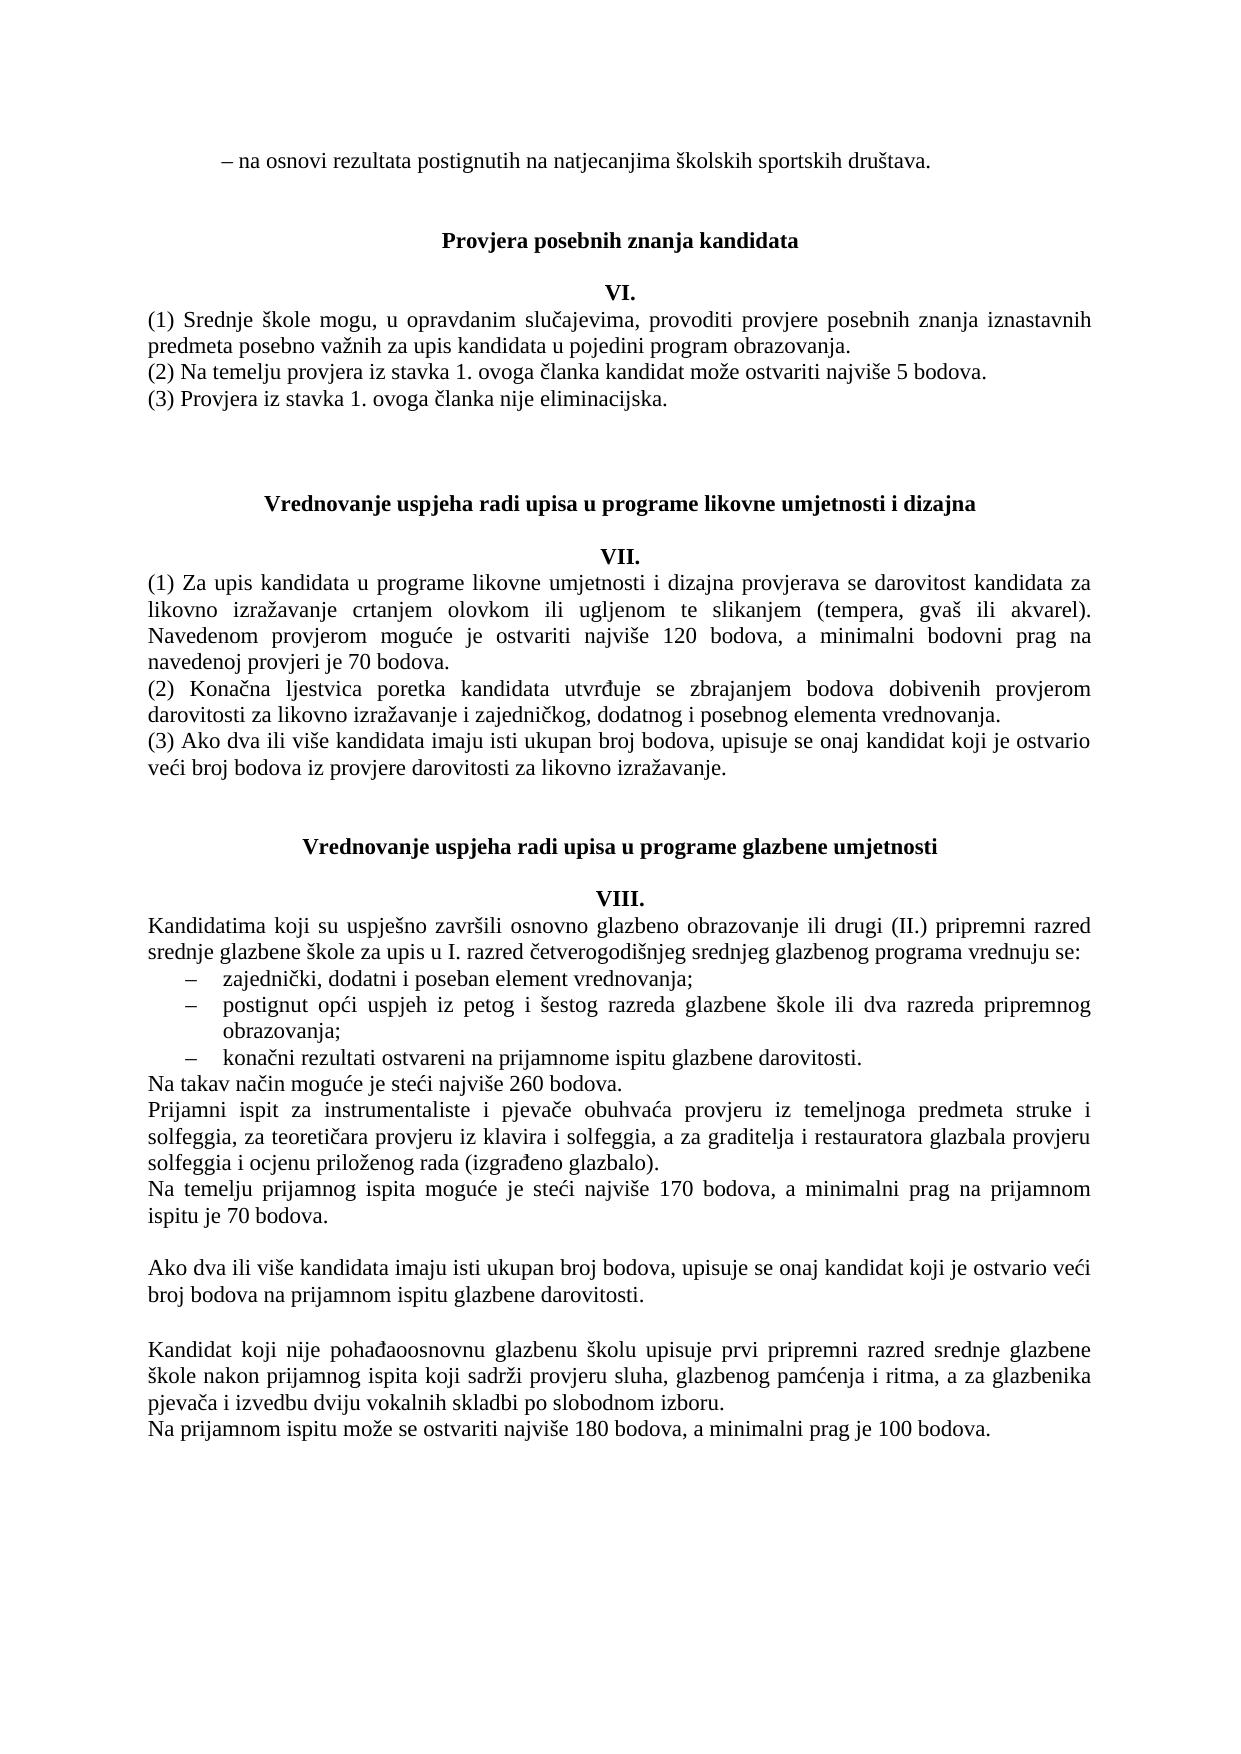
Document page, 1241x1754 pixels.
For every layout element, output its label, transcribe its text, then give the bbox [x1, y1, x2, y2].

text Provjera posebnih znanja kandidata [148, 227, 1093, 253]
text Na takav način moguće je steći najviše 260 bodova. [148, 1070, 1093, 1096]
text VIII. [148, 886, 1093, 912]
text Kandidat koji nije pohađaoosnovnu glazbenu školu upisuje prvi pripremni razred srednje glazbene škole nakon prijamnog ispita koji sadrži provjeru sluha, glazbenog pamćenja i ritma, a za glazbenika pjevača i izvedbu dviju vokalnih skladbi po slobodnom izboru. [148, 1336, 1093, 1415]
text Na prijamnom ispitu može se ostvariti najviše 180 bodova, a minimalni prag je 100 bodova. [148, 1415, 1093, 1441]
text (3) Ako dva ili više kandidata imaju isti ukupan broj bodova, upisuje se onaj kandidat koji je ostvario veći broj bodova iz provjere darovitosti za likovno izražavanje. [148, 727, 1093, 780]
text Prijamni ispit za instrumentaliste i pjevače obuhvaća provjeru iz temeljnoga predmeta struke i solfeggia, za teoretičara provjeru iz klavira i solfeggia, a za graditelja i restauratora glazbala provjeru solfeggia i ocjenu priloženog rada (izgrađeno glazbalo). [148, 1096, 1093, 1175]
text VII. [148, 543, 1093, 569]
text (2) Konačna ljestvica poretka kandidata utvrđuje se zbrajanjem bodova dobivenih provjerom darovitosti za likovno izražavanje i zajedničkog, dodatnog i posebnog elementa vrednovanja. [148, 675, 1093, 727]
text (2) Na temelju provjera iz stavka 1. ovoga članka kandidat može ostvariti najviše 5 bodova. [148, 358, 1093, 385]
text Na temelju prijamnog ispita moguće je steći najviše 170 bodova, a minimalni prag na prijamnom ispitu je 70 bodova. [148, 1175, 1093, 1228]
text Kandidatima koji su uspješno završili osnovno glazbeno obrazovanje ili drugi (II.) pripremni razred srednje glazbene škole za upis u I. razred četverogodišnjeg srednjeg glazbenog programa vrednuju se: [148, 912, 1093, 964]
text (1) Za upis kandidata u programe likovne umjetnosti i dizajna provjerava se darovitost kandidata za likovno izražavanje crtanjem olovkom ili ugljenom te slikanjem (tempera, gvaš ili akvarel). Navedenom provjerom moguće je ostvariti najviše 120 bodova, a minimalni bodovni prag na navedenoj provjeri je 70 bodova. [148, 569, 1093, 675]
text Ako dva ili više kandidata imaju isti ukupan broj bodova, upisuje se onaj kandidat koji je ostvario veći broj bodova na prijamnom ispitu glazbene darovitosti. [148, 1254, 1093, 1307]
list postignut opći uspjeh iz petog i šestog razreda glazbene škole ili dva razreda pripremnog obrazovanja; [185, 991, 1093, 1044]
text Vrednovanje uspjeha radi upisa u programe glazbene umjetnosti [148, 833, 1093, 859]
text – na osnovi rezultata postignutih na natjecanjima školskih sportskih društava. [221, 148, 1093, 174]
list konačni rezultati ostvareni na prijamnome ispitu glazbene darovitosti. [185, 1044, 1093, 1070]
text Vrednovanje uspjeha radi upisa u programe likovne umjetnosti i dizajna [148, 490, 1093, 517]
list zajednički, dodatni i poseban element vrednovanja; [185, 964, 1093, 991]
text (3) Provjera iz stavka 1. ovoga članka nije eliminacijska. [148, 385, 1093, 411]
text (1) Srednje škole mogu, u opravdanim slučajevima, provoditi provjere posebnih znanja iznastavnih predmeta posebno važnih za upis kandidata u pojedini program obrazovanja. [148, 306, 1093, 358]
text VI. [148, 279, 1093, 306]
